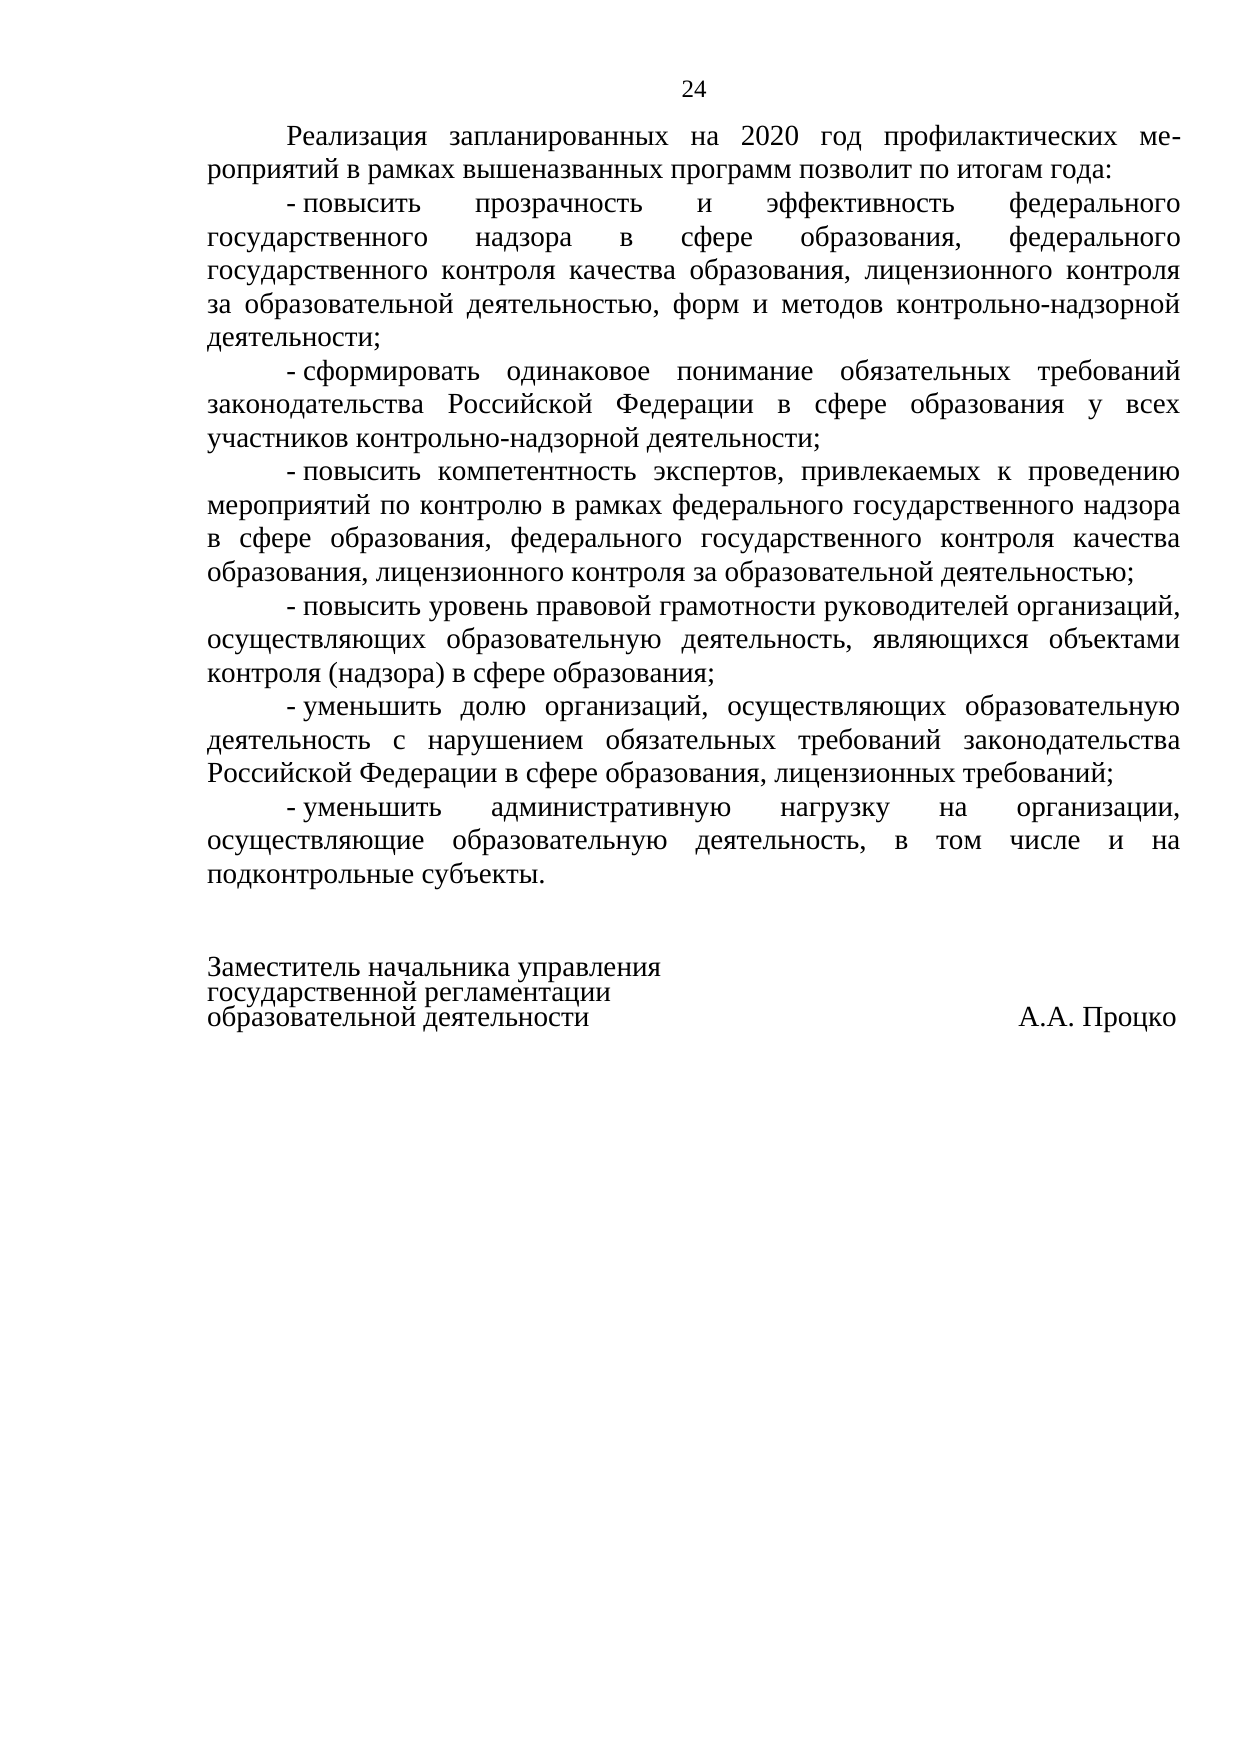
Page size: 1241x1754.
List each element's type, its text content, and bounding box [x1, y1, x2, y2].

text государственной регламентации [207, 982, 1181, 1007]
text Реализация запланированных на 2020 год профилактических мероприятий в рамках вышеназванных программ позволит по итогам года: [207, 118, 1181, 185]
text - уменьшить административную нагрузку на организации, осуществляющие образовательную деятельность, в том числе и на подконтрольные субъекты. [207, 789, 1181, 889]
text - повысить компетентность экспертов, привлекаемых к проведению мероприятий по контролю в рамках федерального государственного надзора в сфере образования, федерального государственного контроля качества образования, лицензионного контроля за образовательной деятельностью; [207, 453, 1181, 588]
text образовательной деятельности А.А. Процко [207, 1007, 1181, 1032]
text - повысить уровень правовой грамотности руководителей организаций, осуществляющих образовательную деятельность, являющихся объектами контроля (надзора) в сфере образования; [207, 588, 1181, 688]
text - повысить прозрачность и эффективность федерального государственного надзора в сфере образования, федерального государственного контроля качества образования, лицензионного контроля за образовательной деятельностью, форм и методов контрольно-надзорной деятельности; [207, 185, 1181, 353]
text - сформировать одинаковое понимание обязательных требований законодательства Российской Федерации в сфере образования у всех участников контрольно-надзорной деятельности; [207, 353, 1181, 453]
text Заместитель начальника управления [207, 957, 1181, 982]
text - уменьшить долю организаций, осуществляющих образовательную деятельность с нарушением обязательных требований законодательства Российской Федерации в сфере образования, лицензионных требований; [207, 688, 1181, 789]
